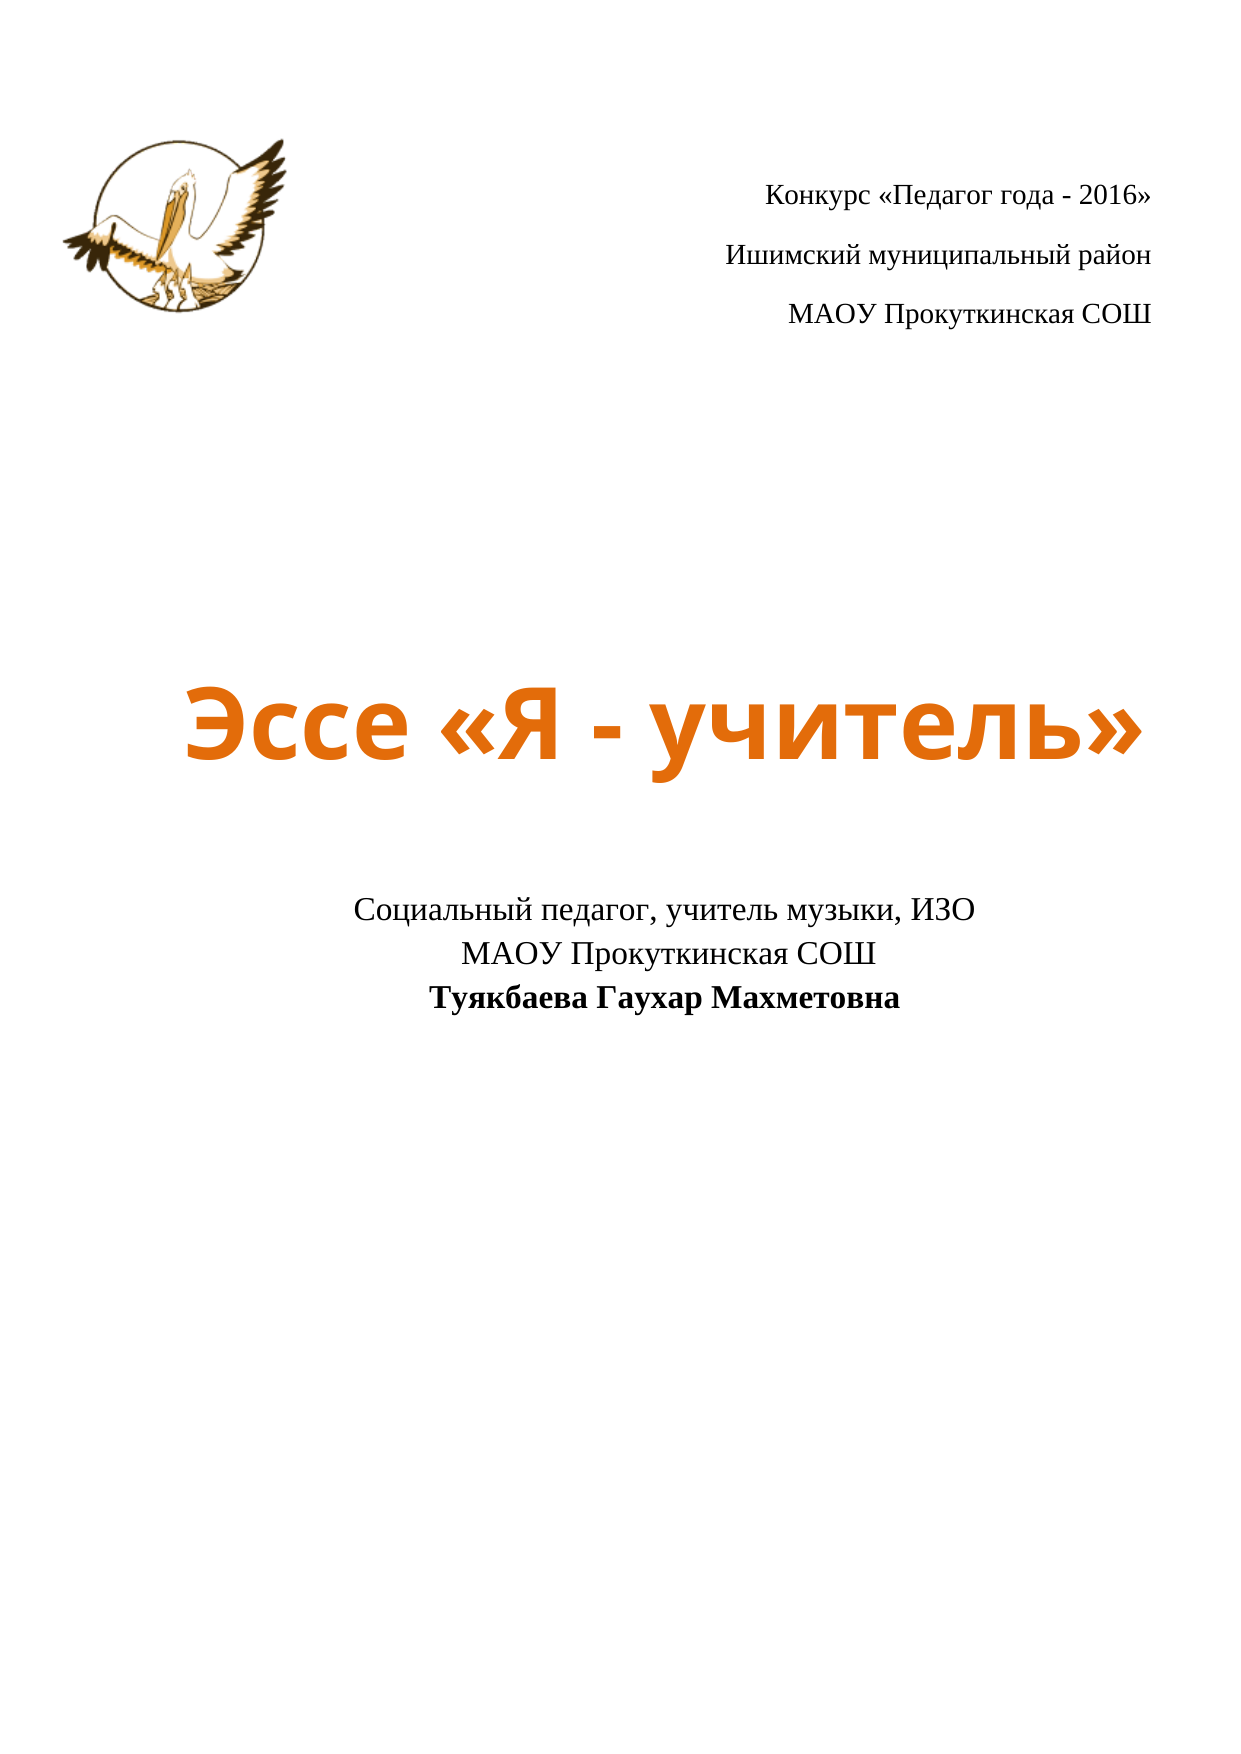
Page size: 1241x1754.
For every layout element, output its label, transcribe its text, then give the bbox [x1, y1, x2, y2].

text МАОУ Прокуткинская СОШ [177, 933, 1152, 972]
text Эссе «Я - учитель» [177, 652, 1152, 789]
picture [62, 133, 291, 321]
text Социальный педагог, учитель музыки, ИЗО [177, 889, 1152, 928]
text Ишимский муниципальный район [291, 237, 1152, 270]
text Конкурс «Педагог года - 2016» [291, 177, 1152, 211]
text МАОУ Прокуткинская СОШ [177, 296, 1152, 330]
text Туякбаева Гаухар Махметовна [177, 977, 1152, 1016]
